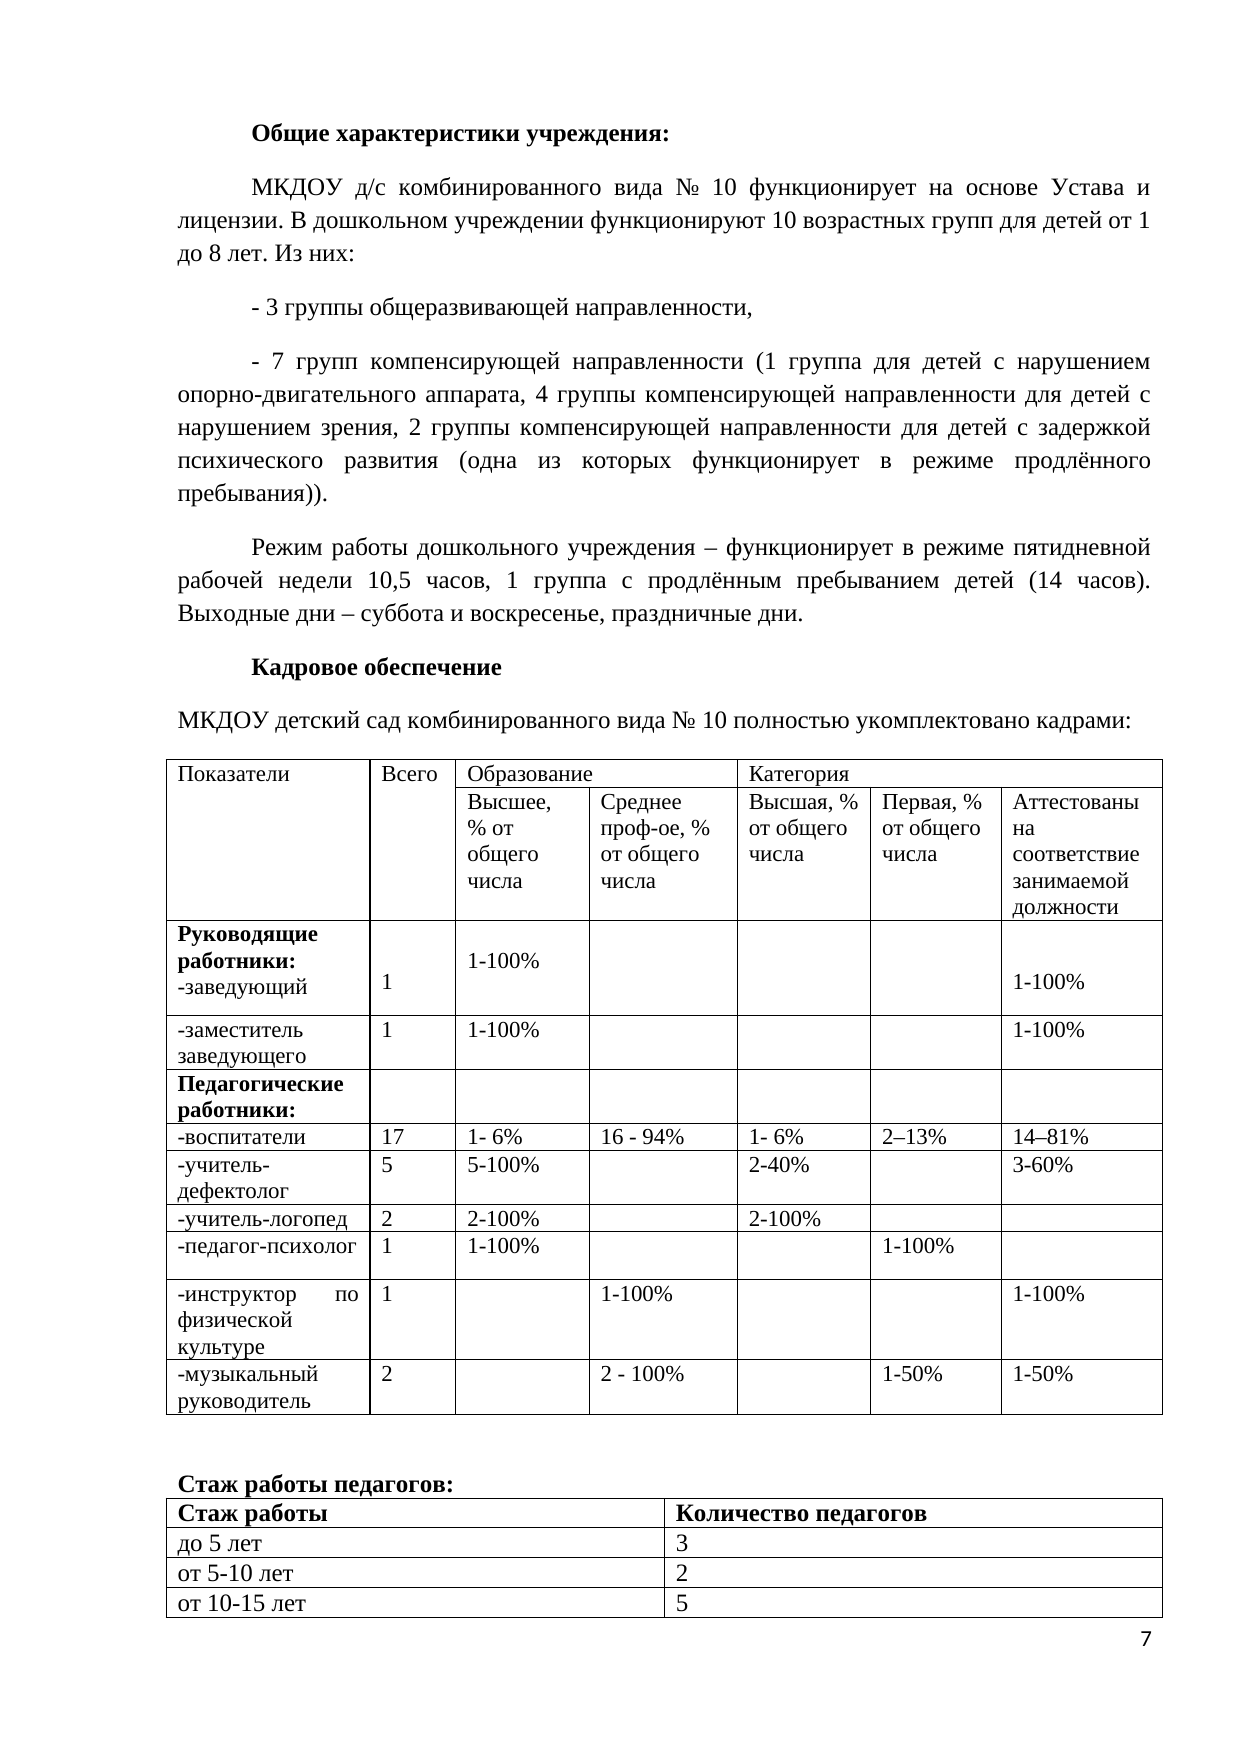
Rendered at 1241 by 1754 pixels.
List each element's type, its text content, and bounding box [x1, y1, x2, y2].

text МКДОУ д/с комбинированного вида № 10 функционирует на основе Устава и лицензии. В дошкольном учреждении функционируют 10 возрастных групп для детей от 1 до 8 лет. Из них: [177, 172, 1152, 267]
table_header Категория [738, 760, 1162, 787]
table_header Количество педагогов [665, 1499, 1162, 1527]
table_cell [871, 1151, 1001, 1203]
table_cell 14–81% [1002, 1124, 1162, 1150]
table_cell 2 - 100% [590, 1360, 737, 1414]
table_cell 1-100% [1002, 1016, 1162, 1069]
table_cell 2-100% [456, 1205, 589, 1231]
table_cell 2 [665, 1558, 1162, 1587]
table_cell Высшее, % от общего числа [456, 788, 589, 919]
table_cell [456, 1280, 589, 1359]
table_cell 1 [371, 921, 455, 1015]
table_cell Руководящие работники: -заведующий [167, 921, 369, 1015]
table_cell 5 [665, 1588, 1162, 1617]
table_cell 1-50% [1002, 1360, 1162, 1414]
table_cell [590, 1016, 737, 1069]
table_cell [1002, 1232, 1162, 1279]
table_cell -учитель-логопед [167, 1205, 369, 1231]
table_cell 1-100% [456, 1232, 589, 1279]
table_cell 1- 6% [738, 1124, 870, 1150]
text Режим работы дошкольного учреждения – функционирует в режиме пятидневной рабочей недели 10,5 часов, 1 группа с продлённым пребыванием детей (14 часов). Выходные дни – суббота и воскресенье, праздничные дни. [177, 532, 1152, 626]
table_cell [1002, 1205, 1162, 1231]
table_cell [738, 1016, 870, 1069]
table_cell Педагогические работники: [167, 1070, 369, 1122]
table_cell 3 [665, 1528, 1162, 1557]
table_cell 1-100% [1002, 921, 1162, 1015]
table_cell [738, 1360, 870, 1414]
table_cell 1 [371, 1280, 455, 1359]
table_cell 2-40% [738, 1151, 870, 1203]
table_cell 1- 6% [456, 1124, 589, 1150]
table_cell [371, 1070, 455, 1122]
table_cell до 5 лет [167, 1528, 664, 1557]
table_cell -музыкальный руководитель [167, 1360, 369, 1414]
table_cell [590, 1205, 737, 1231]
table_cell 1-50% [871, 1360, 1001, 1414]
table_cell от 10-15 лет [167, 1588, 664, 1617]
table_cell -воспитатели [167, 1124, 369, 1150]
table_header Показатели [167, 760, 369, 919]
text Стаж работы педагогов: [177, 1469, 1152, 1497]
table_cell [456, 1070, 589, 1122]
table_cell -инструктор по физической культуре [167, 1280, 369, 1359]
table_cell [456, 1360, 589, 1414]
table_cell 1 [371, 1232, 455, 1279]
table_cell 1-100% [590, 1280, 737, 1359]
table_cell 2 [371, 1360, 455, 1414]
table_cell [871, 921, 1001, 1015]
table_cell [590, 1232, 737, 1279]
table_cell [590, 921, 737, 1015]
table_cell [738, 1280, 870, 1359]
table_cell 2-100% [738, 1205, 870, 1231]
table_header Образование [456, 760, 737, 787]
table_cell 3-60% [1002, 1151, 1162, 1203]
table_cell 5-100% [456, 1151, 589, 1203]
table_cell [871, 1016, 1001, 1069]
table_header Всего [371, 760, 455, 919]
table_cell [871, 1280, 1001, 1359]
table_cell Среднее проф-ое, % от общего числа [590, 788, 737, 919]
table_cell [738, 921, 870, 1015]
table_cell -заместитель заведующего [167, 1016, 369, 1069]
table_cell 2–13% [871, 1124, 1001, 1150]
table_cell -педагог-психолог [167, 1232, 369, 1279]
table_cell 5 [371, 1151, 455, 1203]
table_cell 1-100% [456, 921, 589, 1015]
text Кадровое обеспечение [177, 652, 1152, 680]
table_cell [590, 1151, 737, 1203]
text Общие характеристики учреждения: [177, 118, 1152, 147]
table_cell 1-100% [871, 1232, 1001, 1279]
table_cell 1 [371, 1016, 455, 1069]
table_cell 17 [371, 1124, 455, 1150]
table_cell [738, 1232, 870, 1279]
table_cell Аттестованы на соответствие занимаемой должности [1002, 788, 1162, 919]
table_cell Первая, % от общего числа [871, 788, 1001, 919]
table_cell 2 [371, 1205, 455, 1231]
table_cell 1-100% [456, 1016, 589, 1069]
table_cell от 5-10 лет [167, 1558, 664, 1587]
table_cell 16 - 94% [590, 1124, 737, 1150]
table_cell 1-100% [1002, 1280, 1162, 1359]
table_cell [1002, 1070, 1162, 1122]
table_cell [738, 1070, 870, 1122]
table_cell [871, 1070, 1001, 1122]
text - 3 группы общеразвивающей направленности, [177, 292, 1152, 321]
table_cell [590, 1070, 737, 1122]
text МКДОУ детский сад комбинированного вида № 10 полностью укомплектовано кадрами: [177, 705, 1152, 734]
table_header Стаж работы [167, 1499, 664, 1527]
table_cell Высшая, % от общего числа [738, 788, 870, 919]
text - 7 групп компенсирующей направленности (1 группа для детей с нарушением опорно-двигательного аппарата, 4 группы компенсирующей направленности для детей с нарушением зрения, 2 группы компенсирующей направленности для детей с задержкой психического развития (одна из которых функционирует в режиме продлённого пребывания)). [177, 346, 1152, 507]
table_cell [871, 1205, 1001, 1231]
table_cell -учитель-дефектолог [167, 1151, 369, 1203]
